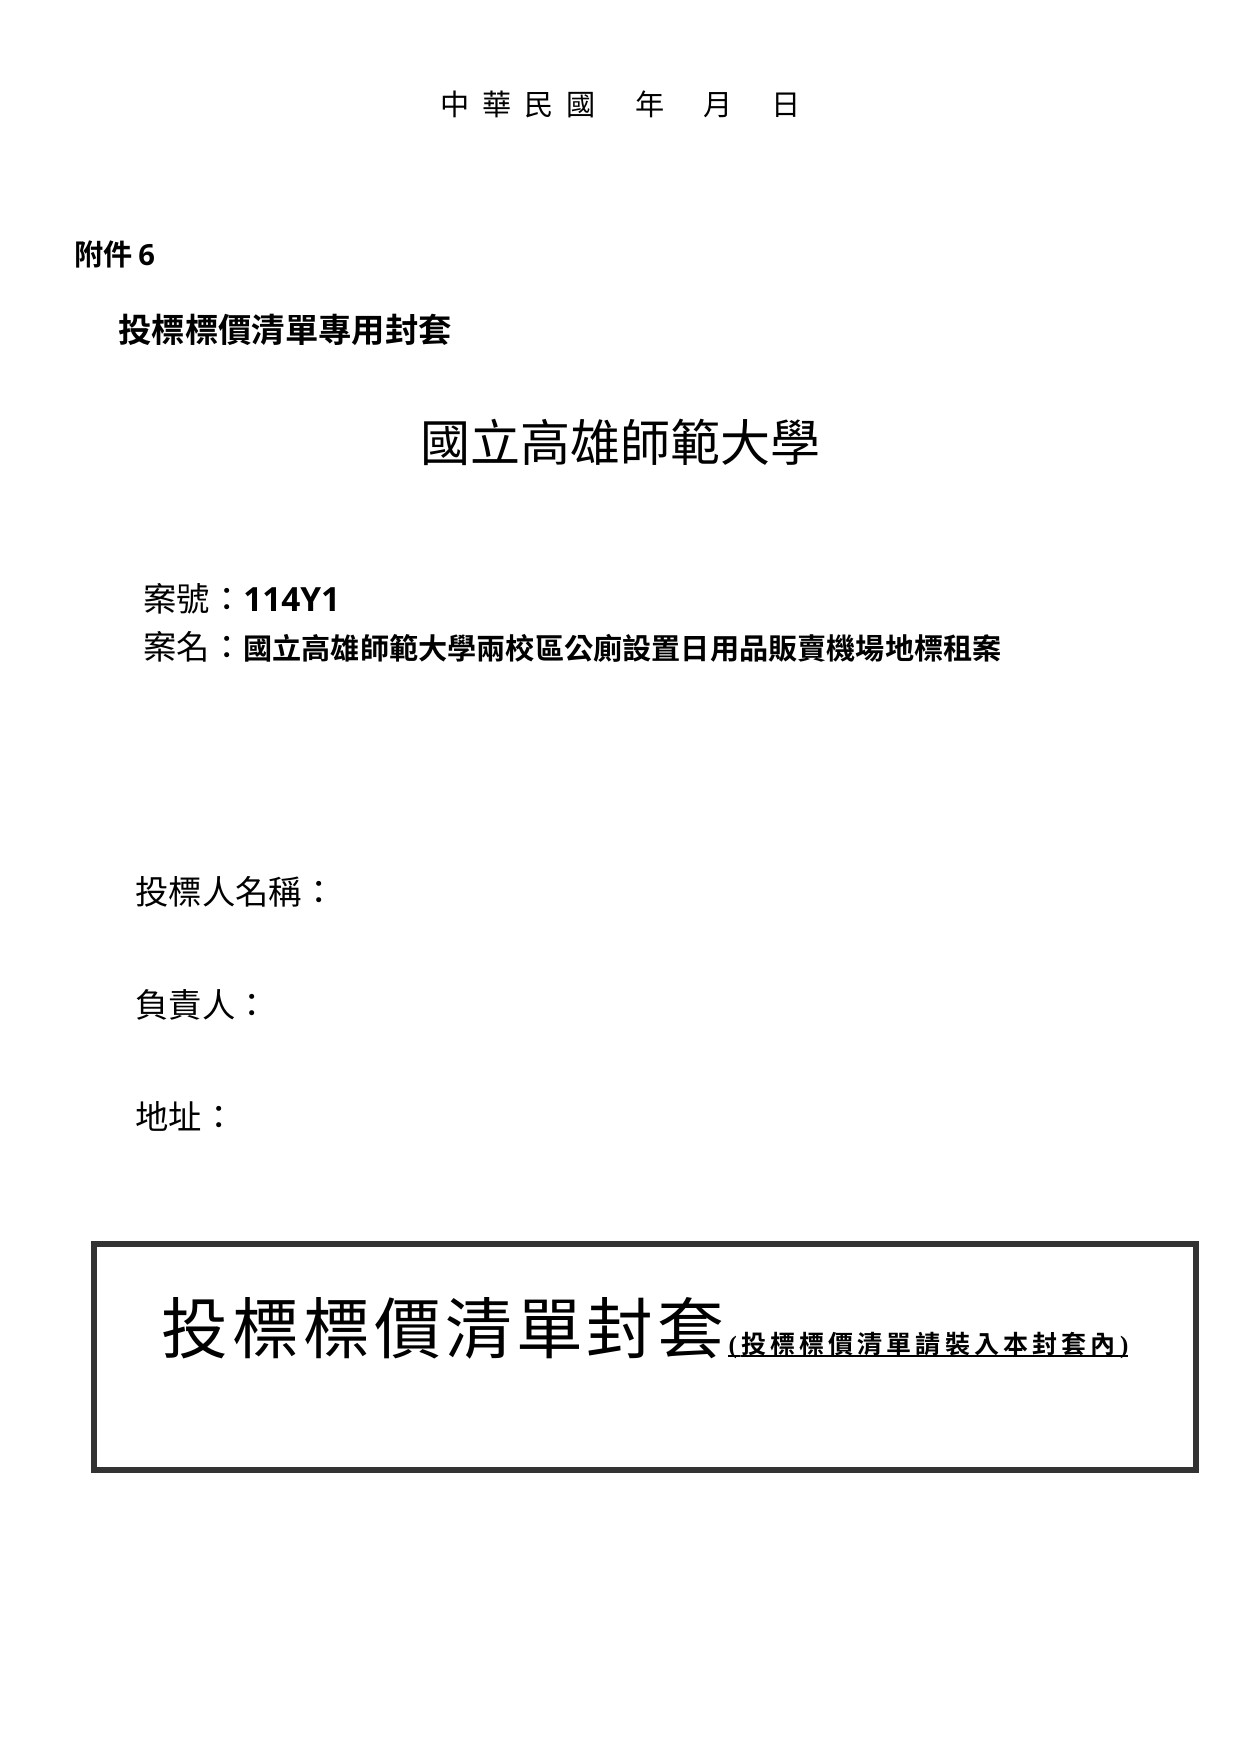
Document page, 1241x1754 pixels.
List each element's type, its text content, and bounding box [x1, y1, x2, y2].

text 國立高雄師範大學 [118, 403, 1122, 478]
text 投標標價清單專用封套 [118, 290, 1122, 365]
text 投標人名稱： [118, 853, 1110, 928]
text 中 華 民 國 年 月 日 [118, 65, 1122, 140]
text 負責人： [118, 965, 1110, 1040]
text 地址： [118, 1078, 1122, 1153]
text 附件6 [74, 215, 1152, 290]
